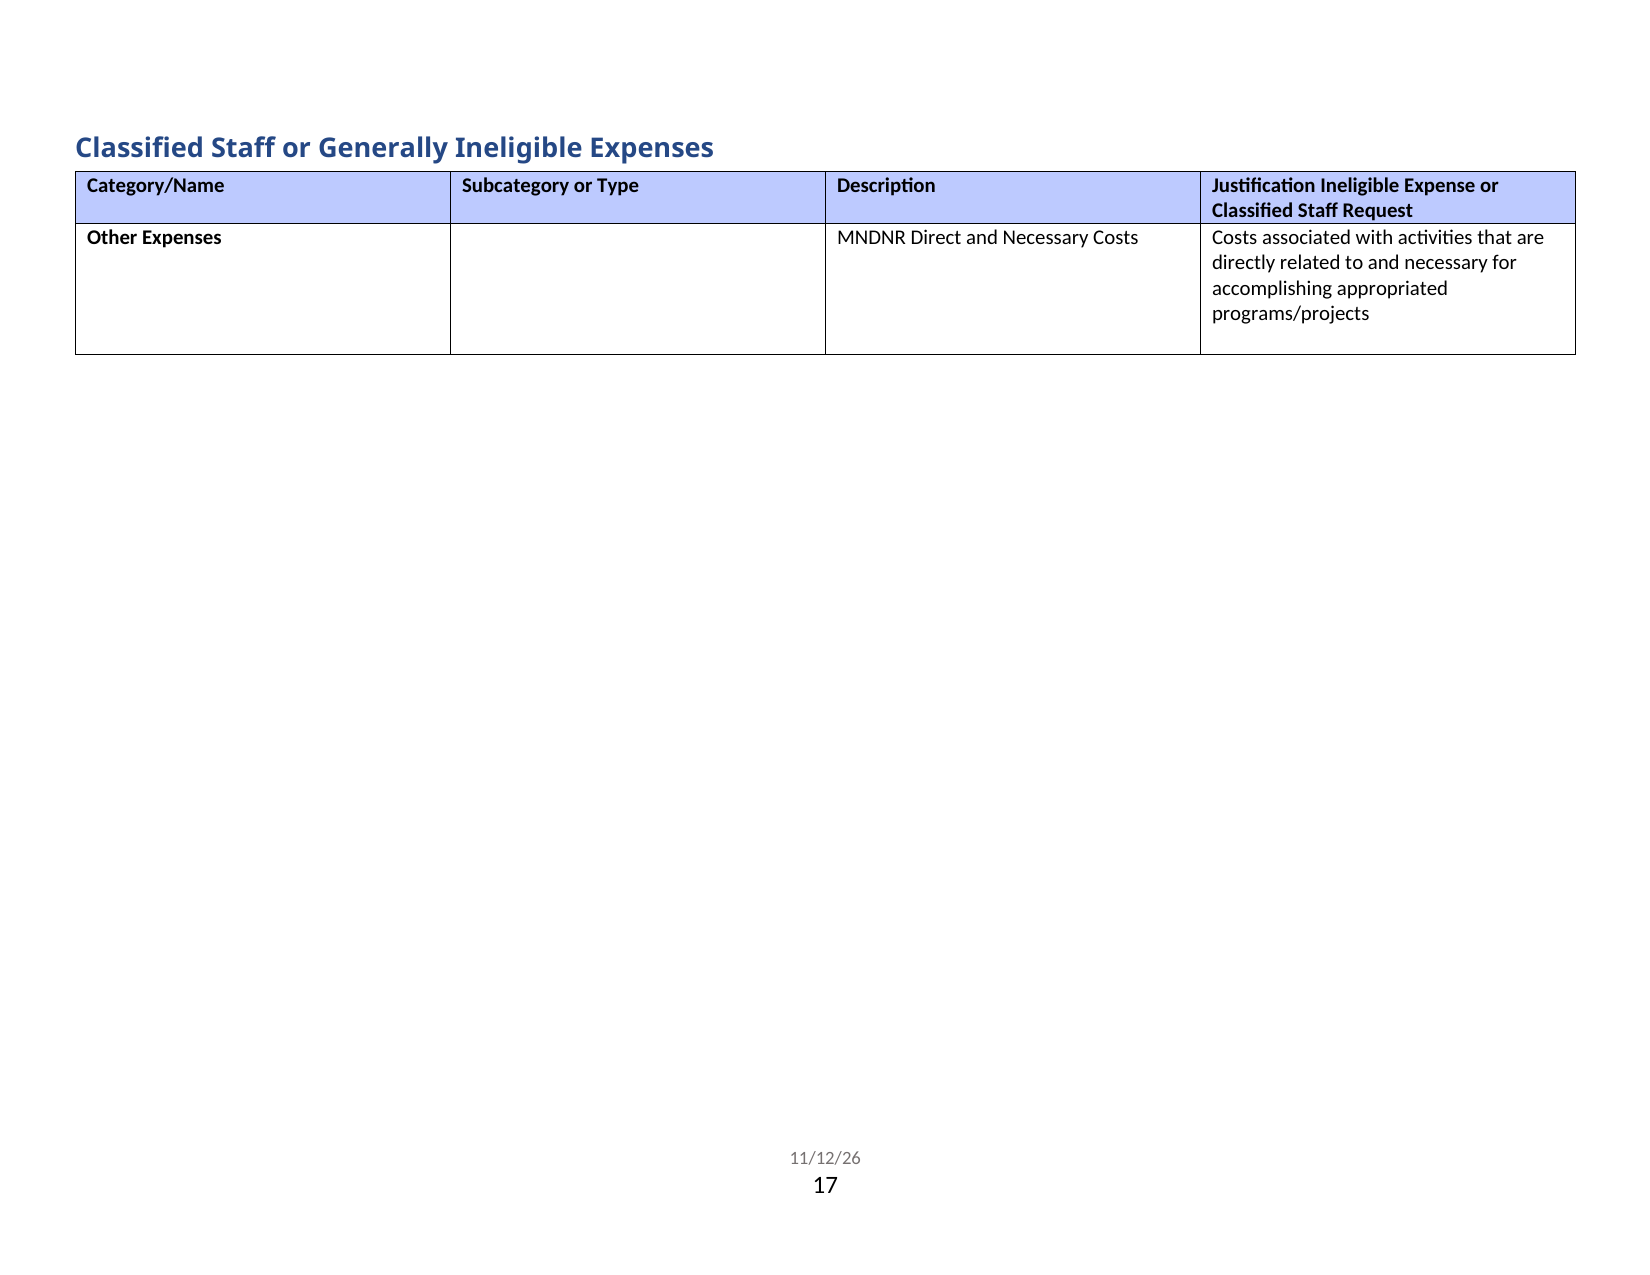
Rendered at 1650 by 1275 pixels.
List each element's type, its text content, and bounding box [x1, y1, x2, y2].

table_cell Other Expenses [76, 224, 450, 354]
table_cell [451, 224, 825, 354]
table_header Description [826, 172, 1200, 223]
table_cell MNDNR Direct and Necessary Costs [826, 224, 1200, 354]
table_header Category/Name [76, 172, 450, 223]
table_header Subcategory or Type [451, 172, 825, 223]
table_header Justification Ineligible Expense or Classified Staff Request [1201, 172, 1575, 223]
subtitle Classified Staff or Generally Ineligible Expenses [75, 128, 1575, 165]
table_cell Costs associated with activities that are directly related to and necessary for accomplishing appropriated programs/projects [1201, 224, 1575, 354]
